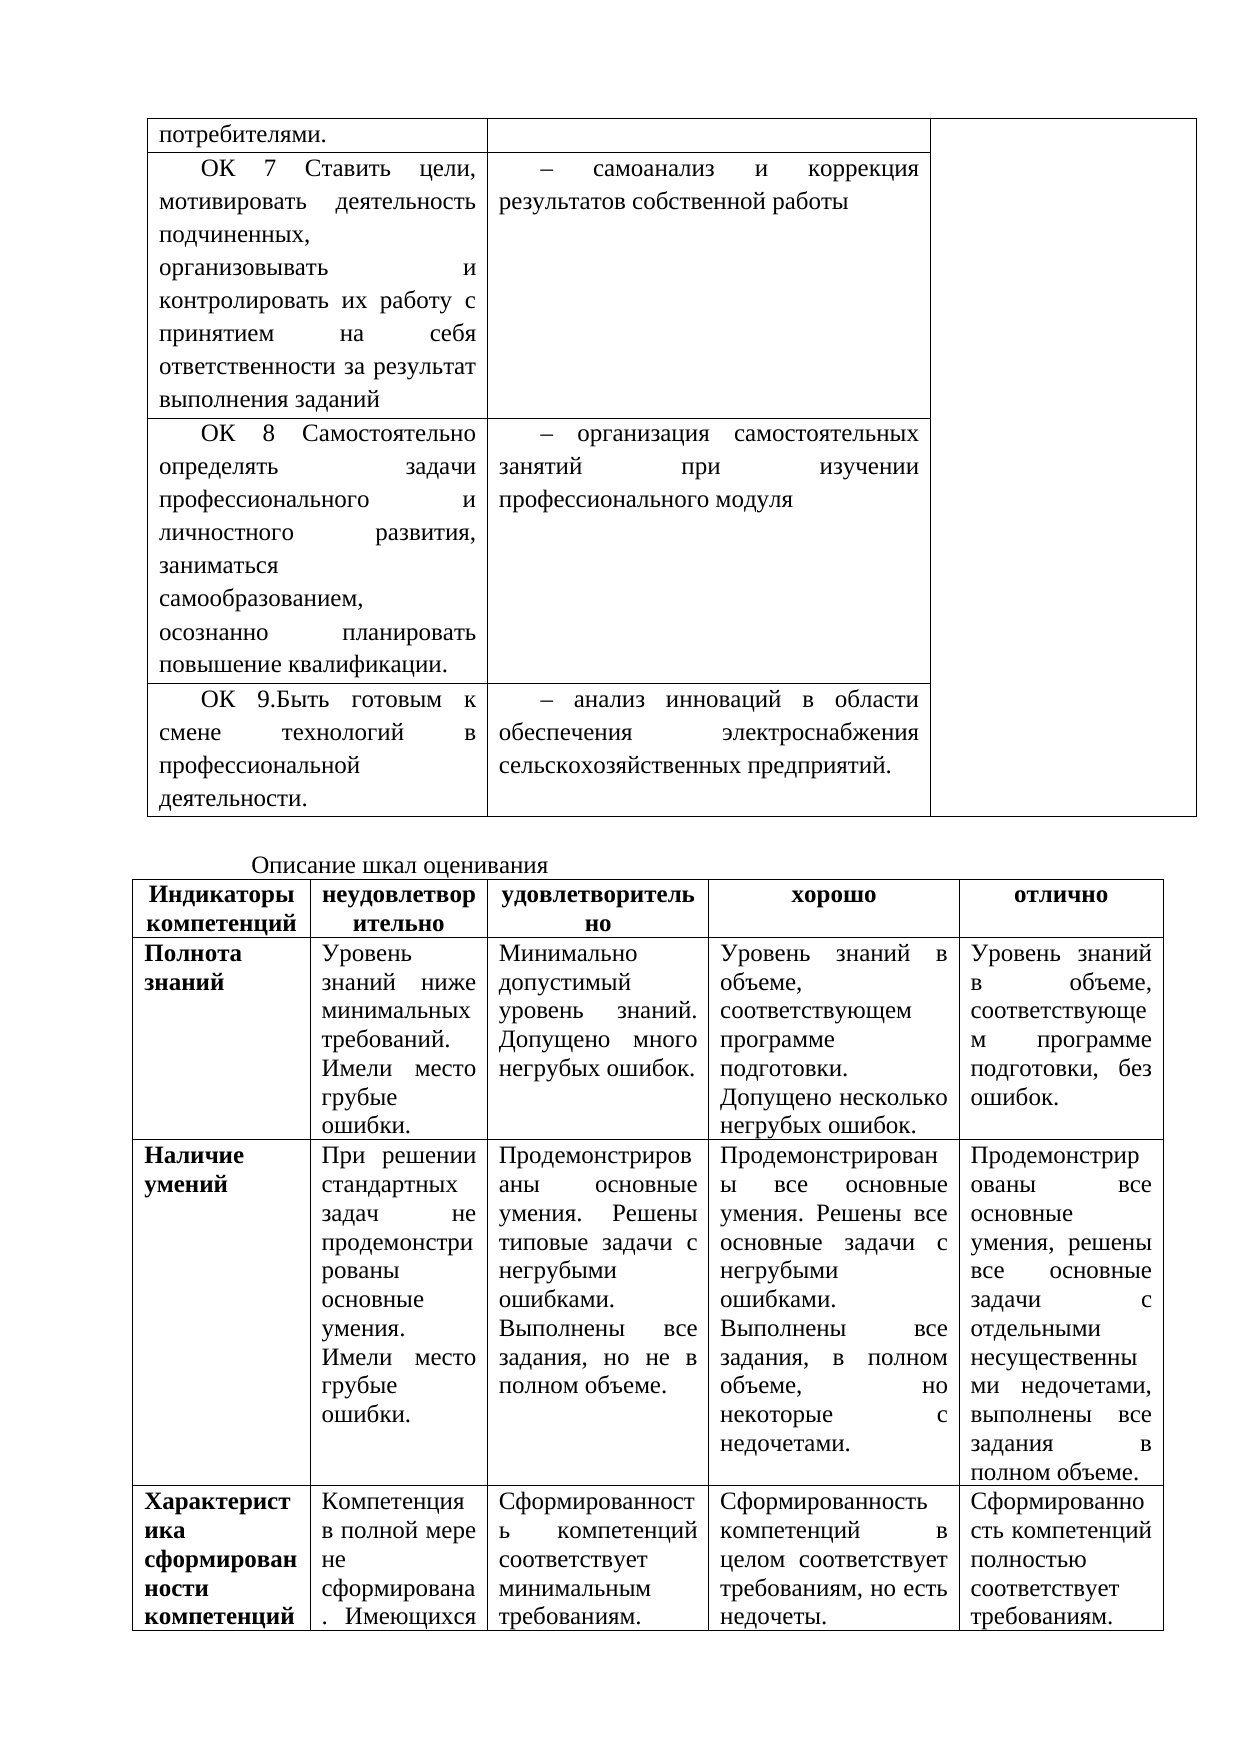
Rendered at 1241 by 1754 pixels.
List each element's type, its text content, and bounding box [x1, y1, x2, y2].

table_cell Уровень знаний в объеме, соответствующем программе подготовки. Допущено несколько негрубых ошибок. [709, 938, 959, 1139]
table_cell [709, 1486, 959, 1630]
table_header хорошо [709, 880, 959, 937]
table_header неудовлетворительно [311, 880, 487, 937]
table_header удовлетворительно [488, 880, 708, 937]
text Описание шкал оценивания [177, 850, 1152, 878]
table_cell При решении стандартных задач не продемонстрированы основные умения. Имели место грубые ошибки. [311, 1140, 487, 1485]
table_cell – самоанализ и коррекция результатов собственной работы [488, 153, 930, 417]
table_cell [311, 1486, 487, 1630]
table_cell ОК 8 Самостоятельно определять задачи профессионального и личностного развития, заниматься самообразованием, осознанно планировать повышение квалификации. [148, 419, 487, 683]
table_cell Уровень знаний ниже минимальных требований. Имели место грубые ошибки. [311, 938, 487, 1139]
table_cell Наличие умений [133, 1140, 310, 1485]
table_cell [488, 1486, 708, 1630]
table_cell Продемонстрированы основные умения. Решены типовые задачи с негрубыми ошибками. Выполнены все задания, но не в полном объеме. [488, 1140, 708, 1485]
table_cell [133, 1486, 310, 1630]
table_cell Минимально допустимый уровень знаний. Допущено много негрубых ошибок. [488, 938, 708, 1139]
table_header Индикаторы компетенций [133, 880, 310, 937]
table_cell – организация самостоятельных занятий при изучении профессионального модуля [488, 419, 930, 683]
table_cell Продемонстрированы все основные умения. Решены все основные задачи с негрубыми ошибками. Выполнены все задания, в полном объеме, но некоторые с недочетами. [709, 1140, 959, 1485]
table_cell Полнота знаний [133, 938, 310, 1139]
table_cell Уровень знаний в объеме, соответствующем программе подготовки, без ошибок. [960, 938, 1163, 1139]
table_cell ОК 7 Ставить цели, мотивировать деятельность подчиненных, организовывать и контролировать их работу с принятием на себя ответственности за результат выполнения заданий [148, 153, 487, 417]
table_header отлично [960, 880, 1163, 937]
table_cell ОК 9.Быть готовым к смене технологий в профессиональной деятельности. [148, 684, 487, 816]
table_cell – анализ инноваций в области обеспечения электроснабжения сельскохозяйственных предприятий. [488, 684, 930, 816]
table_cell Продемонстрированы все основные умения, решены все основные задачи с отдельными несущественными недочетами, выполнены все задания в полном объеме. [960, 1140, 1163, 1485]
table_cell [488, 119, 930, 152]
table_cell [148, 119, 487, 152]
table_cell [960, 1486, 1163, 1630]
